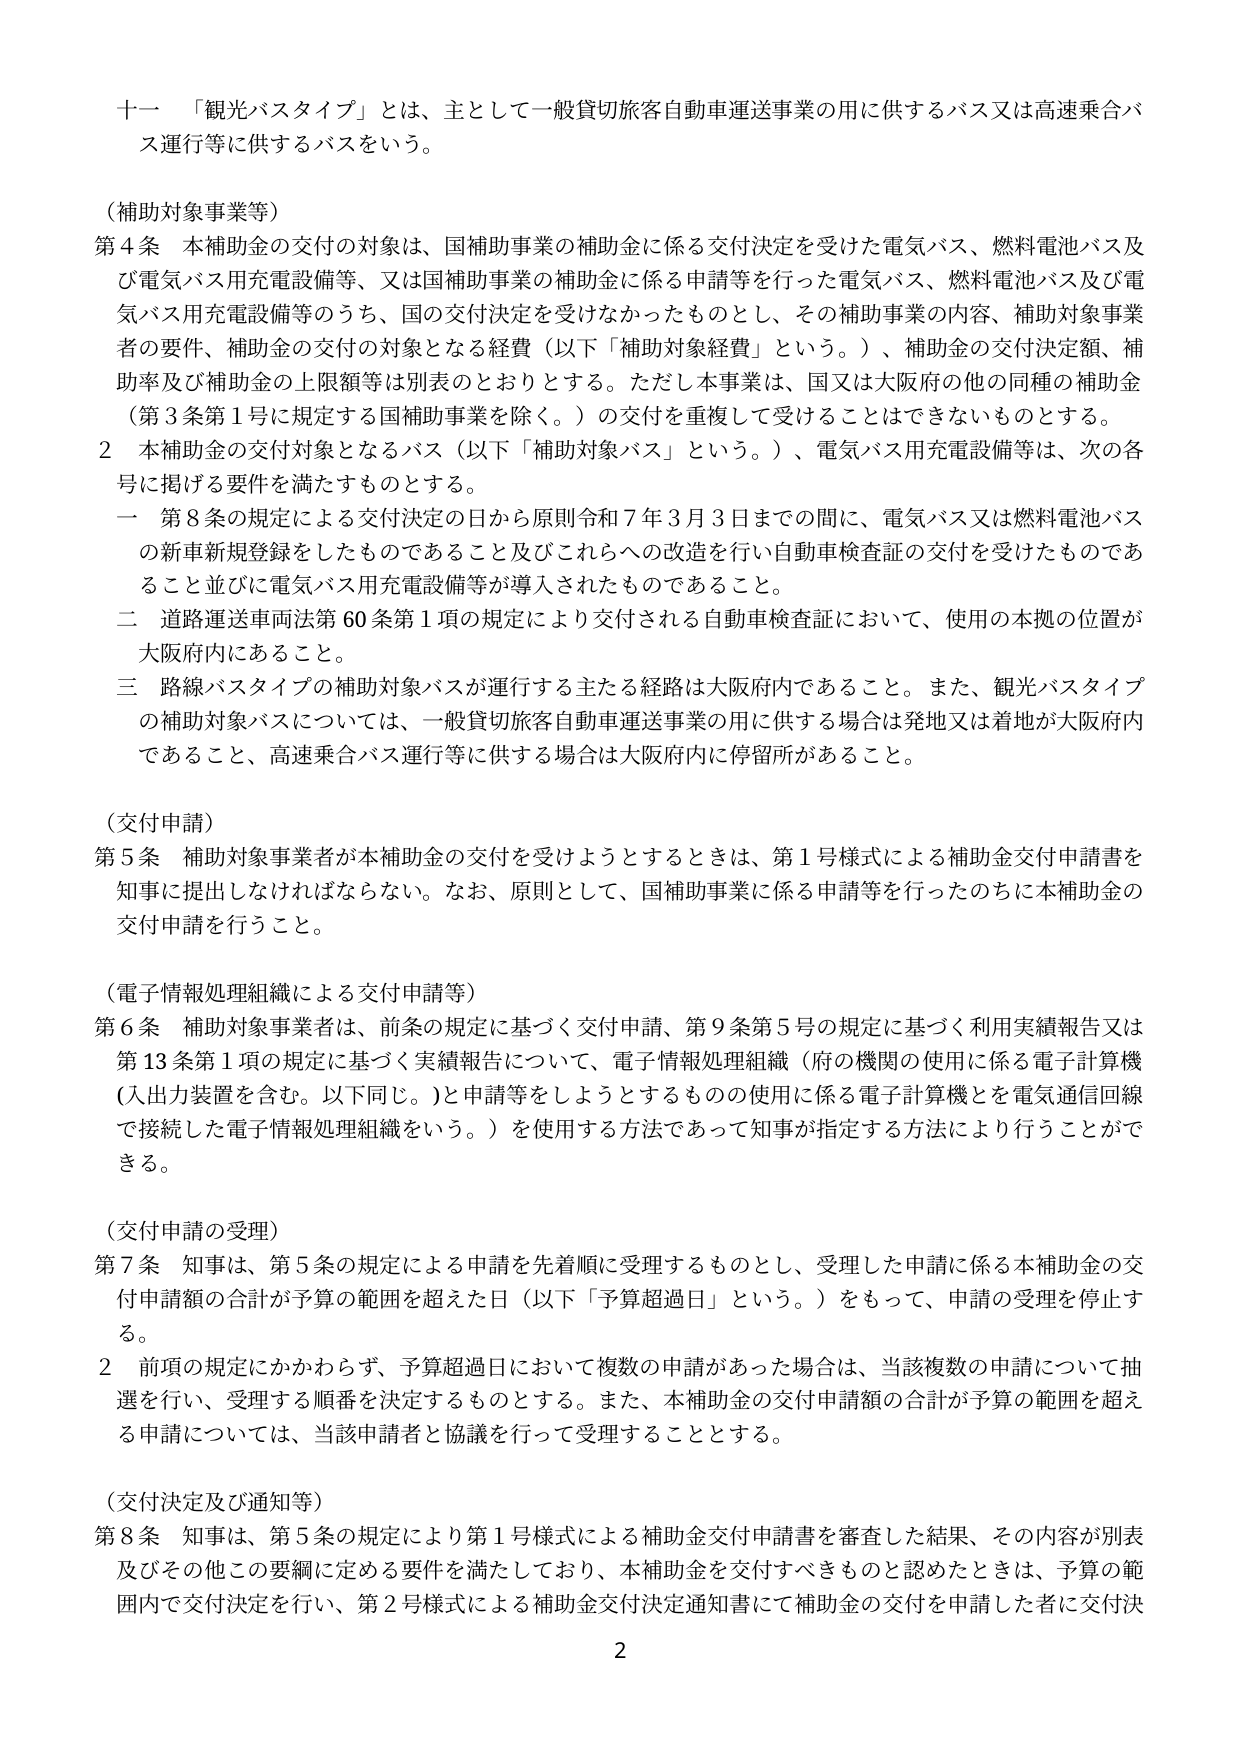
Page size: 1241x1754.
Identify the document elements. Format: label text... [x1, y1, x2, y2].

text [94, 1518, 1146, 1620]
text 二 道路運送車両法第60条第１項の規定により交付される自動車検査証において、使用の本拠の位置が大阪府内にあること。 [116, 601, 1146, 669]
text ２ 前項の規定にかかわらず、予算超過日において複数の申請があった場合は、当該複数の申請について抽選を行い、受理する順番を決定するものとする。また、本補助金の交付申請額の合計が予算の範囲を超える申請については、当該申請者と協議を行って受理することとする。 [94, 1348, 1146, 1450]
text ２ 本補助金の交付対象となるバス（以下「補助対象バス」という。）、電気バス用充電設備等は、次の各号に掲げる要件を満たすものとする。 [94, 432, 1146, 499]
text （電子情報処理組織による交付申請等） [94, 975, 1146, 1009]
text 第６条 補助対象事業者は、前条の規定に基づく交付申請、第９条第５号の規定に基づく利用実績報告又は第13条第１項の規定に基づく実績報告について、電子情報処理組織（府の機関の使用に係る電子計算機(入出力装置を含む。以下同じ。)と申請等をしようとするものの使用に係る電子計算機とを電気通信回線で接続した電子情報処理組織をいう。）を使用する方法であって知事が指定する方法により行うことができる。 [94, 1009, 1146, 1179]
text 一 第８条の規定による交付決定の日から原則令和７年３月３日までの間に、電気バス又は燃料電池バスの新車新規登録をしたものであること及びこれらへの改造を行い自動車検査証の交付を受けたものであること並びに電気バス用充電設備等が導入されたものであること。 [116, 499, 1146, 601]
text （交付決定及び通知等） [94, 1484, 1146, 1518]
text （交付申請） [94, 805, 1146, 839]
text 第７条 知事は、第５条の規定による申請を先着順に受理するものとし、受理した申請に係る本補助金の交付申請額の合計が予算の範囲を超えた日（以下「予算超過日」という。）をもって、申請の受理を停止する。 [94, 1247, 1146, 1348]
text 第４条 本補助金の交付の対象は、国補助事業の補助金に係る交付決定を受けた電気バス、燃料電池バス及び電気バス用充電設備等、又は国補助事業の補助金に係る申請等を行った電気バス、燃料電池バス及び電気バス用充電設備等のうち、国の交付決定を受けなかったものとし、その補助事業の内容、補助対象事業者の要件、補助金の交付の対象となる経費（以下「補助対象経費」という。）、補助金の交付決定額、補助率及び補助金の上限額等は別表のとおりとする。ただし本事業は、国又は大阪府の他の同種の補助金（第３条第１号に規定する国補助事業を除く。）の交付を重複して受けることはできないものとする。 [94, 228, 1146, 432]
text 第５条 補助対象事業者が本補助金の交付を受けようとするときは、第１号様式による補助金交付申請書を知事に提出しなければならない。なお、原則として、国補助事業に係る申請等を行ったのちに本補助金の交付申請を行うこと。 [94, 839, 1146, 941]
text （交付申請の受理） [94, 1213, 1146, 1247]
text 十一 「観光バスタイプ」とは、主として一般貸切旅客自動車運送事業の用に供するバス又は高速乗合バス運行等に供するバスをいう。 [116, 92, 1146, 160]
text （補助対象事業等） [94, 194, 1146, 228]
text 三 路線バスタイプの補助対象バスが運行する主たる経路は大阪府内であること。また、観光バスタイプの補助対象バスについては、一般貸切旅客自動車運送事業の用に供する場合は発地又は着地が大阪府内であること、高速乗合バス運行等に供する場合は大阪府内に停留所があること。 [116, 669, 1146, 771]
